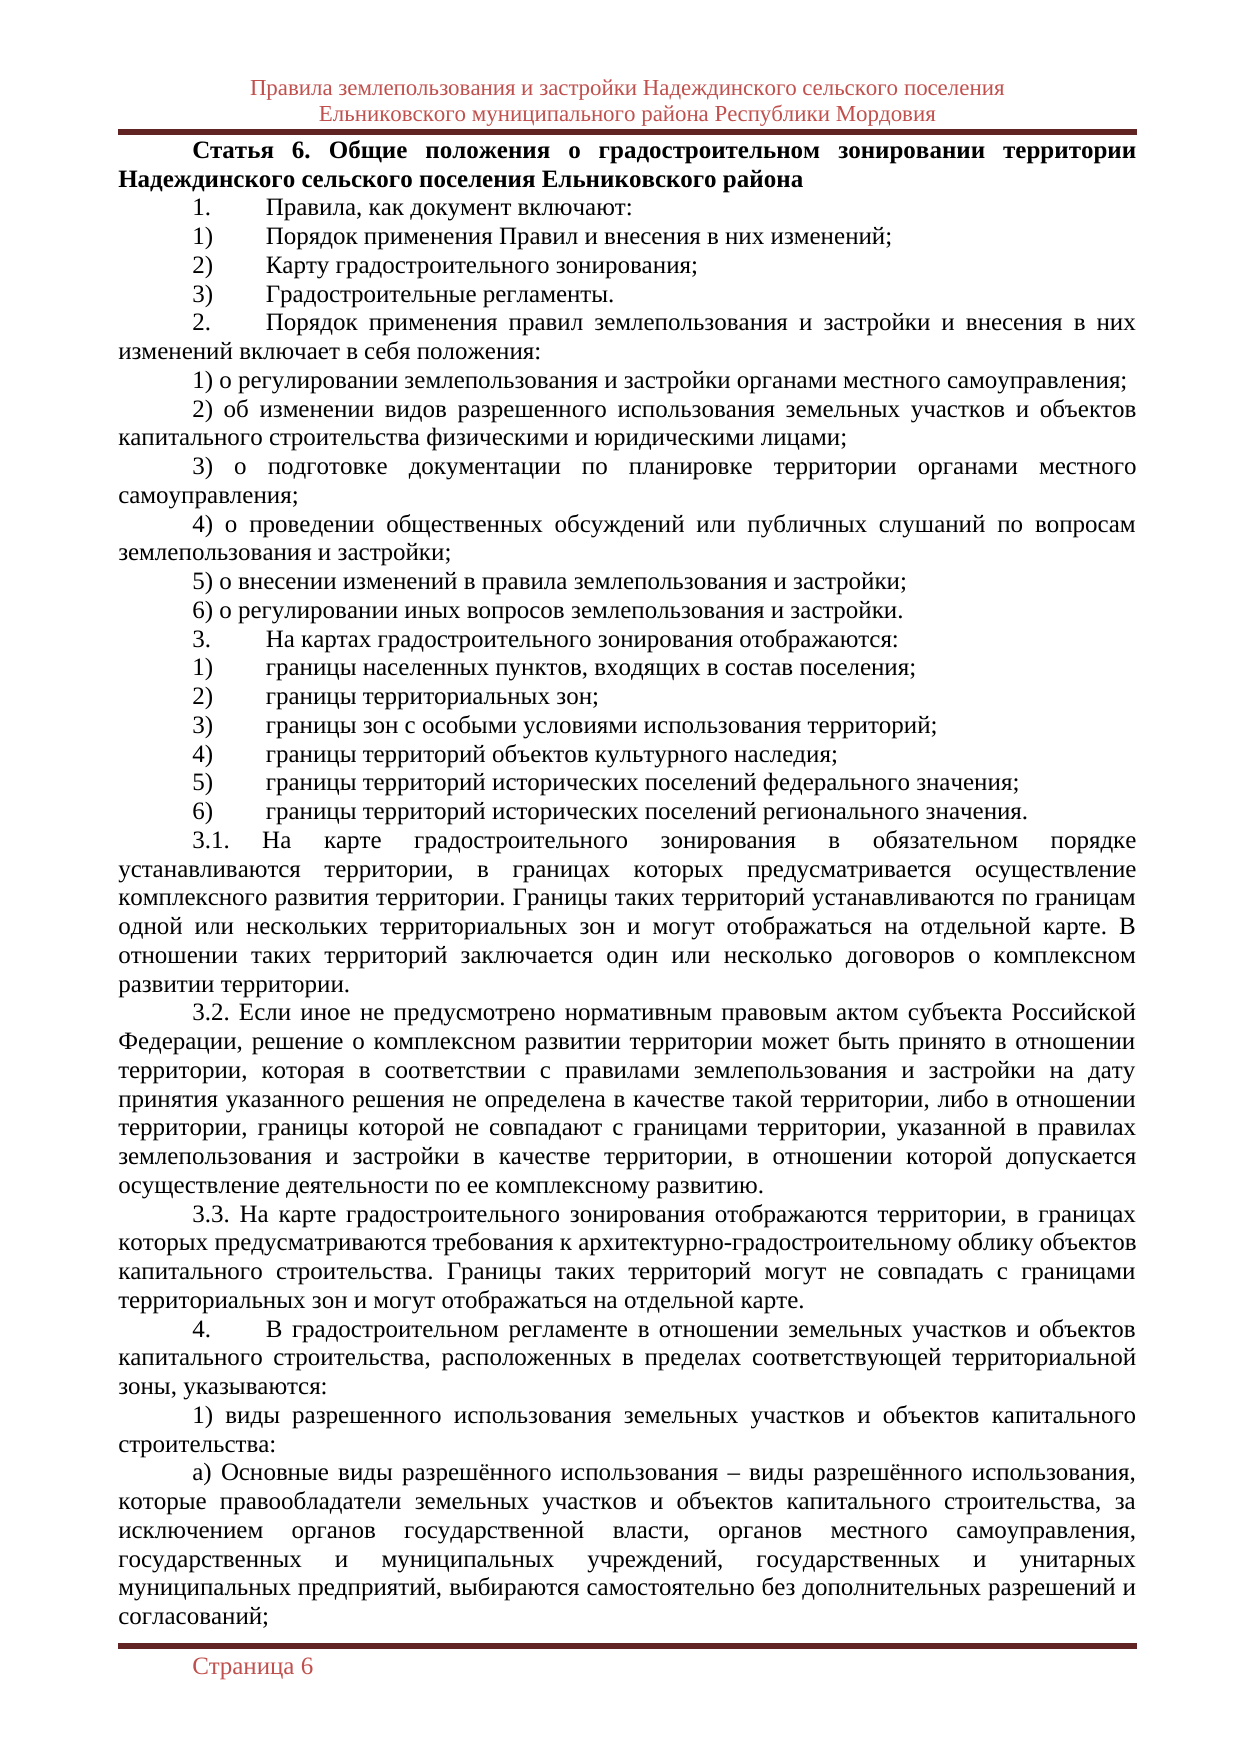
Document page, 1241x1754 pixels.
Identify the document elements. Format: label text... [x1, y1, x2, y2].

text 4) о проведении общественных обсуждений или публичных слушаний по вопросам землепользования и застройки; [118, 509, 1137, 566]
text 1) о регулировании землепользования и застройки органами местного самоуправления; [118, 365, 1137, 394]
list границы зон с особыми условиями использования территорий; [118, 710, 1137, 739]
text 3) о подготовке документации по планировке территории органами местного самоуправления; [118, 451, 1137, 509]
list Градостроительные регламенты. [118, 279, 1137, 307]
text 2) об изменении видов разрешенного использования земельных участков и объектов капитального строительства физическими и юридическими лицами; [118, 394, 1137, 451]
list На картах градостроительного зонирования отображаются: [118, 624, 1137, 652]
list границы территорий исторических поселений федерального значения; [118, 767, 1137, 796]
text 3.3. На карте градостроительного зонирования отображаются территории, в границах которых предусматриваются требования к архитектурно-градостроительному облику объектов капитального строительства. Границы таких территорий могут не совпадать с границами территориальных зон и могут отображаться на отдельной карте. [118, 1199, 1137, 1314]
list границы территорий исторических поселений регионального значения. [118, 796, 1137, 825]
text 3.1. На карте градостроительного зонирования в обязательном порядке устанавливаются территории, в границах которых предусматривается осуществление комплексного развития территории. Границы таких территорий устанавливаются по границам одной или нескольких территориальных зон и могут отображаться на отдельной карте. В отношении таких территорий заключается один или несколько договоров о комплексном развитии территории. [118, 825, 1137, 997]
list границы территорий объектов культурного наследия; [118, 739, 1137, 767]
text 5) о внесении изменений в правила землепользования и застройки; [118, 566, 1137, 595]
list Правила, как документ включают: [118, 192, 1107, 221]
list В градостроительном регламенте в отношении земельных участков и объектов капитального строительства, расположенных в пределах соответствующей территориальной зоны, указываются: [118, 1314, 1137, 1400]
subtitle Статья 6. Общие положения о градостроительном зонировании территории Надеждинского сельского поселения Ельниковского района [118, 135, 1137, 192]
list границы населенных пунктов, входящих в состав поселения; [118, 652, 1137, 681]
text 3.2. Если иное не предусмотрено нормативным правовым актом субъекта Российской Федерации, решение о комплексном развитии территории может быть принято в отношении территории, которая в соответствии с правилами землепользования и застройки на дату принятия указанного решения не определена в качестве такой территории, либо в отношении территории, границы которой не совпадают с границами территории, указанной в правилах землепользования и застройки в качестве территории, в отношении которой допускается осуществление деятельности по ее комплексному развитию. [118, 997, 1137, 1199]
text 6) о регулировании иных вопросов землепользования и застройки. [118, 595, 1137, 624]
list Порядок применения правил землепользования и застройки и внесения в них изменений включает в себя положения: [118, 307, 1137, 365]
list Карту градостроительного зонирования; [118, 250, 1137, 279]
list Порядок применения Правил и внесения в них изменений; [118, 221, 1137, 250]
text 1) виды разрешенного использования земельных участков и объектов капитального строительства: [118, 1400, 1137, 1457]
text а) Основные виды разрешённого использования – виды разрешённого использования, которые правообладатели земельных участков и объектов капитального строительства, за исключением органов государственной власти, органов местного самоуправления, государственных и муниципальных учреждений, государственных и унитарных муниципальных предприятий, выбираются самостоятельно без дополнительных разрешений и согласований; [118, 1457, 1137, 1630]
list границы территориальных зон; [118, 681, 1137, 710]
